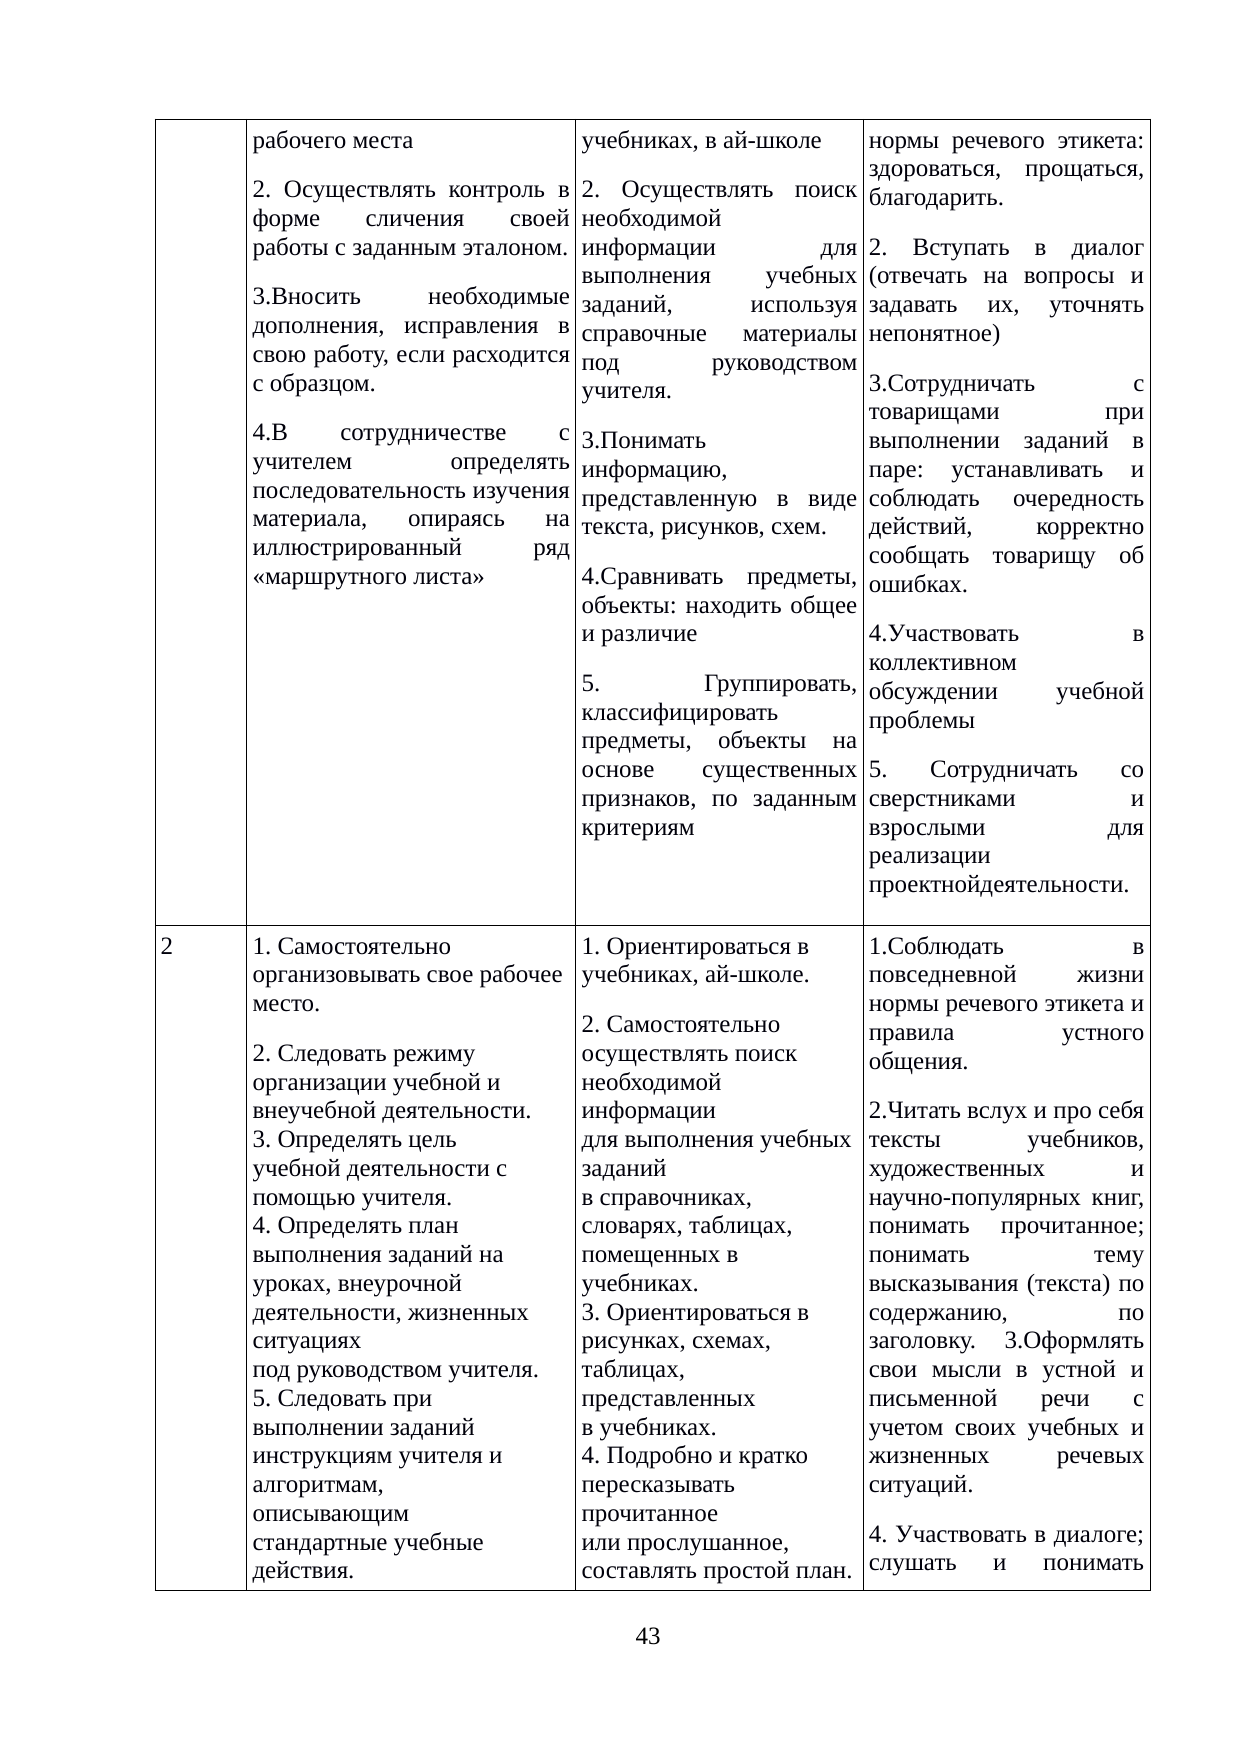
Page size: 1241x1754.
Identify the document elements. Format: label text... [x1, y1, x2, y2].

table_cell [864, 120, 1150, 924]
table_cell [576, 120, 863, 924]
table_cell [576, 926, 863, 1590]
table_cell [864, 926, 1150, 1590]
table_cell 2 [156, 926, 246, 1590]
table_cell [247, 120, 575, 924]
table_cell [247, 926, 575, 1590]
